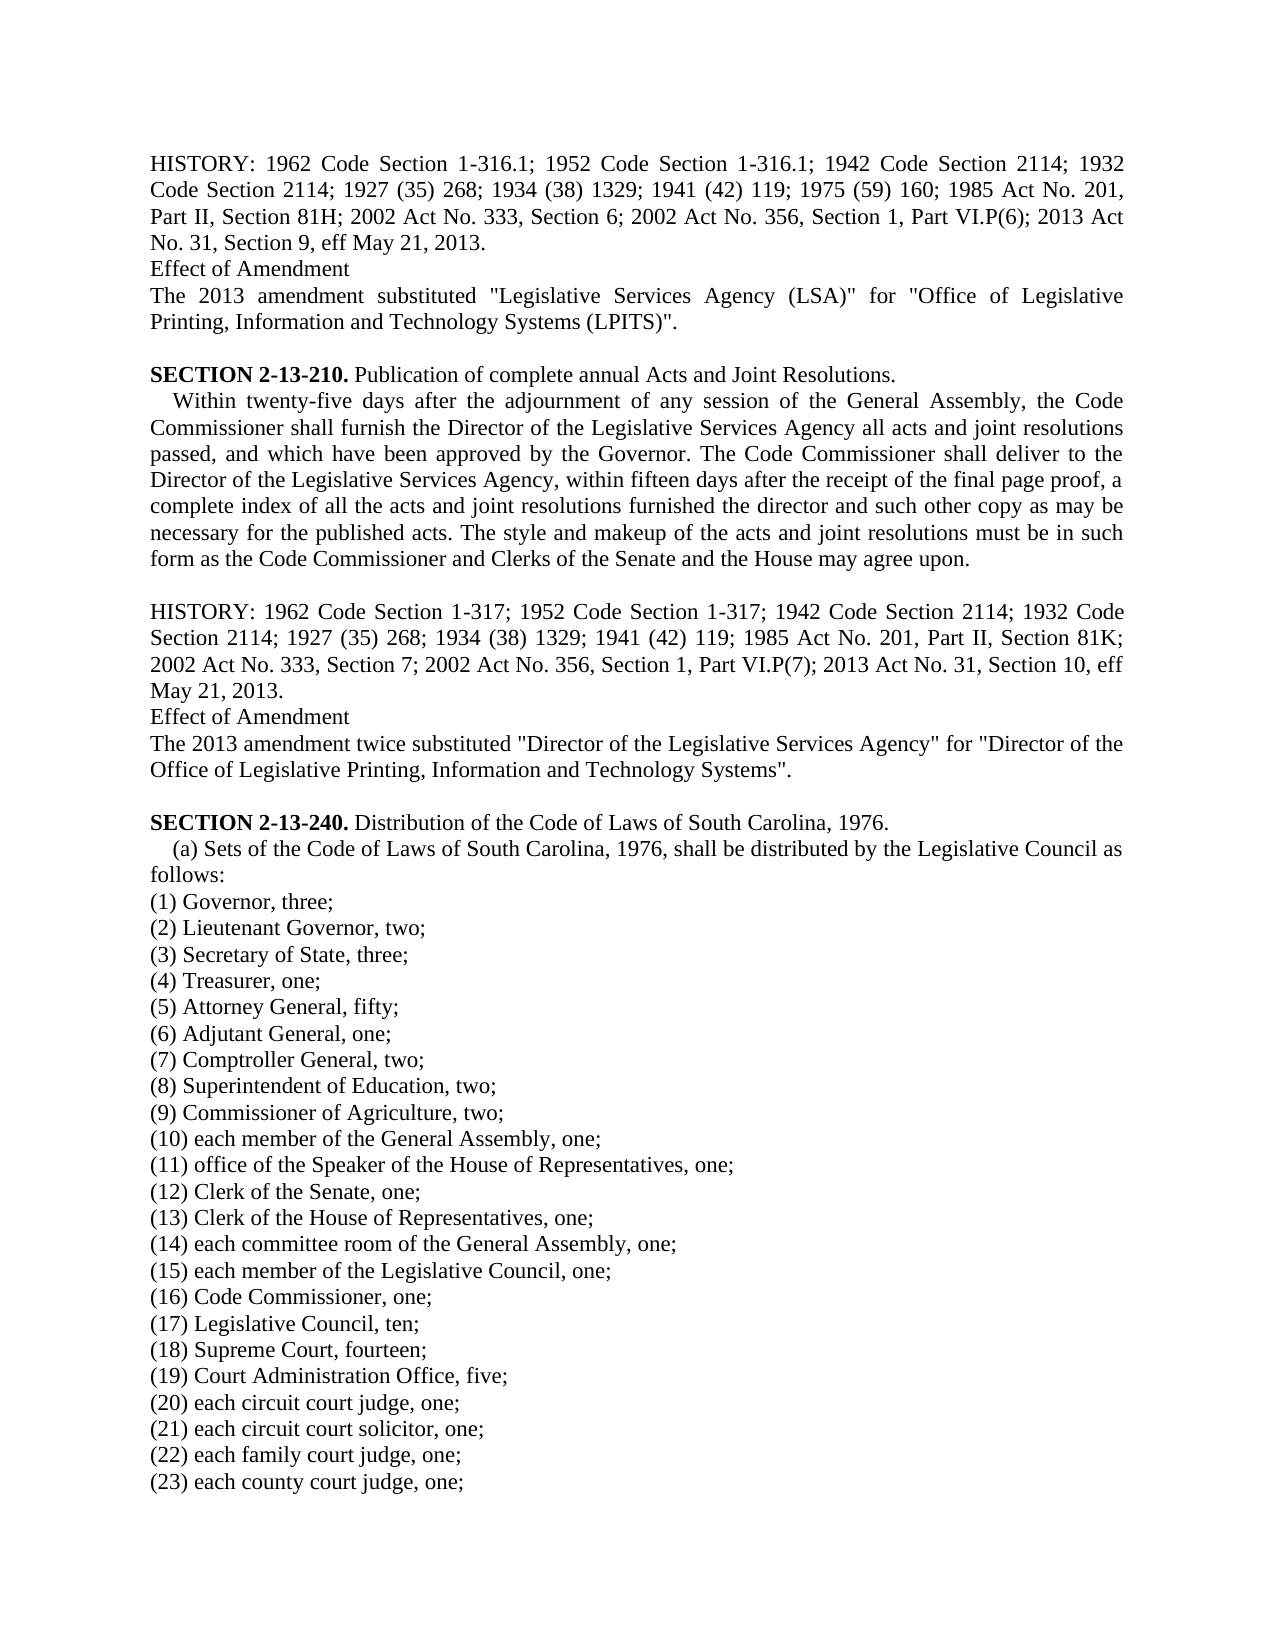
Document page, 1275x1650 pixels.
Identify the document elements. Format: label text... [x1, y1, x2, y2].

text (14) each committee room of the General Assembly, one; [150, 1231, 1125, 1257]
text (8) Superintendent of Education, two; [150, 1072, 1125, 1099]
text (19) Court Administration Office, five; [150, 1362, 1125, 1389]
text (a) Sets of the Code of Laws of South Carolina, 1976, shall be distributed by the Legislative Council as follows: [150, 835, 1125, 888]
text (2) Lieutenant Governor, two; [150, 914, 1125, 941]
text The 2013 amendment twice substituted "Director of the Legislative Services Agency" for "Director of the Office of Legislative Printing, Information and Technology Systems". [150, 730, 1125, 782]
text (6) Adjutant General, one; [150, 1020, 1125, 1046]
text (20) each circuit court judge, one; [150, 1389, 1125, 1415]
text (9) Commissioner of Agriculture, two; [150, 1099, 1125, 1125]
text HISTORY: 1962 Code Section 1-316.1; 1952 Code Section 1-316.1; 1942 Code Section 2114; 1932 Code Section 2114; 1927 (35) 268; 1934 (38) 1329; 1941 (42) 119; 1975 (59) 160; 1985 Act No. 201, Part II, Section 81H; 2002 Act No. 333, Section 6; 2002 Act No. 356, Section 1, Part VI.P(6); 2013 Act No. 31, Section 9, eff May 21, 2013. [150, 150, 1125, 255]
text (3) Secretary of State, three; [150, 941, 1125, 967]
text Effect of Amendment [150, 703, 1125, 730]
text SECTION 2-13-210. Publication of complete annual Acts and Joint Resolutions. [150, 361, 1125, 387]
text (23) each county court judge, one; [150, 1468, 1125, 1494]
text The 2013 amendment substituted "Legislative Services Agency (LSA)" for "Office of Legislative Printing, Information and Technology Systems (LPITS)". [150, 282, 1125, 334]
text Effect of Amendment [150, 255, 1125, 282]
text (5) Attorney General, fifty; [150, 993, 1125, 1020]
text (12) Clerk of the Senate, one; [150, 1178, 1125, 1204]
text (18) Supreme Court, fourteen; [150, 1336, 1125, 1362]
text (4) Treasurer, one; [150, 967, 1125, 993]
text (21) each circuit court solicitor, one; [150, 1415, 1125, 1441]
text (10) each member of the General Assembly, one; [150, 1125, 1125, 1151]
text (7) Comptroller General, two; [150, 1046, 1125, 1072]
text SECTION 2-13-240. Distribution of the Code of Laws of South Carolina, 1976. [150, 809, 1125, 835]
text (22) each family court judge, one; [150, 1441, 1125, 1468]
text (16) Code Commissioner, one; [150, 1283, 1125, 1309]
text Within twenty-five days after the adjournment of any session of the General Assembly, the Code Commissioner shall furnish the Director of the Legislative Services Agency all acts and joint resolutions passed, and which have been approved by the Governor. The Code Commissioner shall deliver to the Director of the Legislative Services Agency, within fifteen days after the receipt of the final page proof, a complete index of all the acts and joint resolutions furnished the director and such other copy as may be necessary for the published acts. The style and makeup of the acts and joint resolutions must be in such form as the Code Commissioner and Clerks of the Senate and the House may agree upon. [150, 387, 1125, 572]
text (1) Governor, three; [150, 888, 1125, 914]
text (13) Clerk of the House of Representatives, one; [150, 1204, 1125, 1231]
text (15) each member of the Legislative Council, one; [150, 1257, 1125, 1283]
text (11) office of the Speaker of the House of Representatives, one; [150, 1151, 1125, 1178]
text HISTORY: 1962 Code Section 1-317; 1952 Code Section 1-317; 1942 Code Section 2114; 1932 Code Section 2114; 1927 (35) 268; 1934 (38) 1329; 1941 (42) 119; 1985 Act No. 201, Part II, Section 81K; 2002 Act No. 333, Section 7; 2002 Act No. 356, Section 1, Part VI.P(7); 2013 Act No. 31, Section 10, eff May 21, 2013. [150, 598, 1125, 703]
text (17) Legislative Council, ten; [150, 1309, 1125, 1336]
